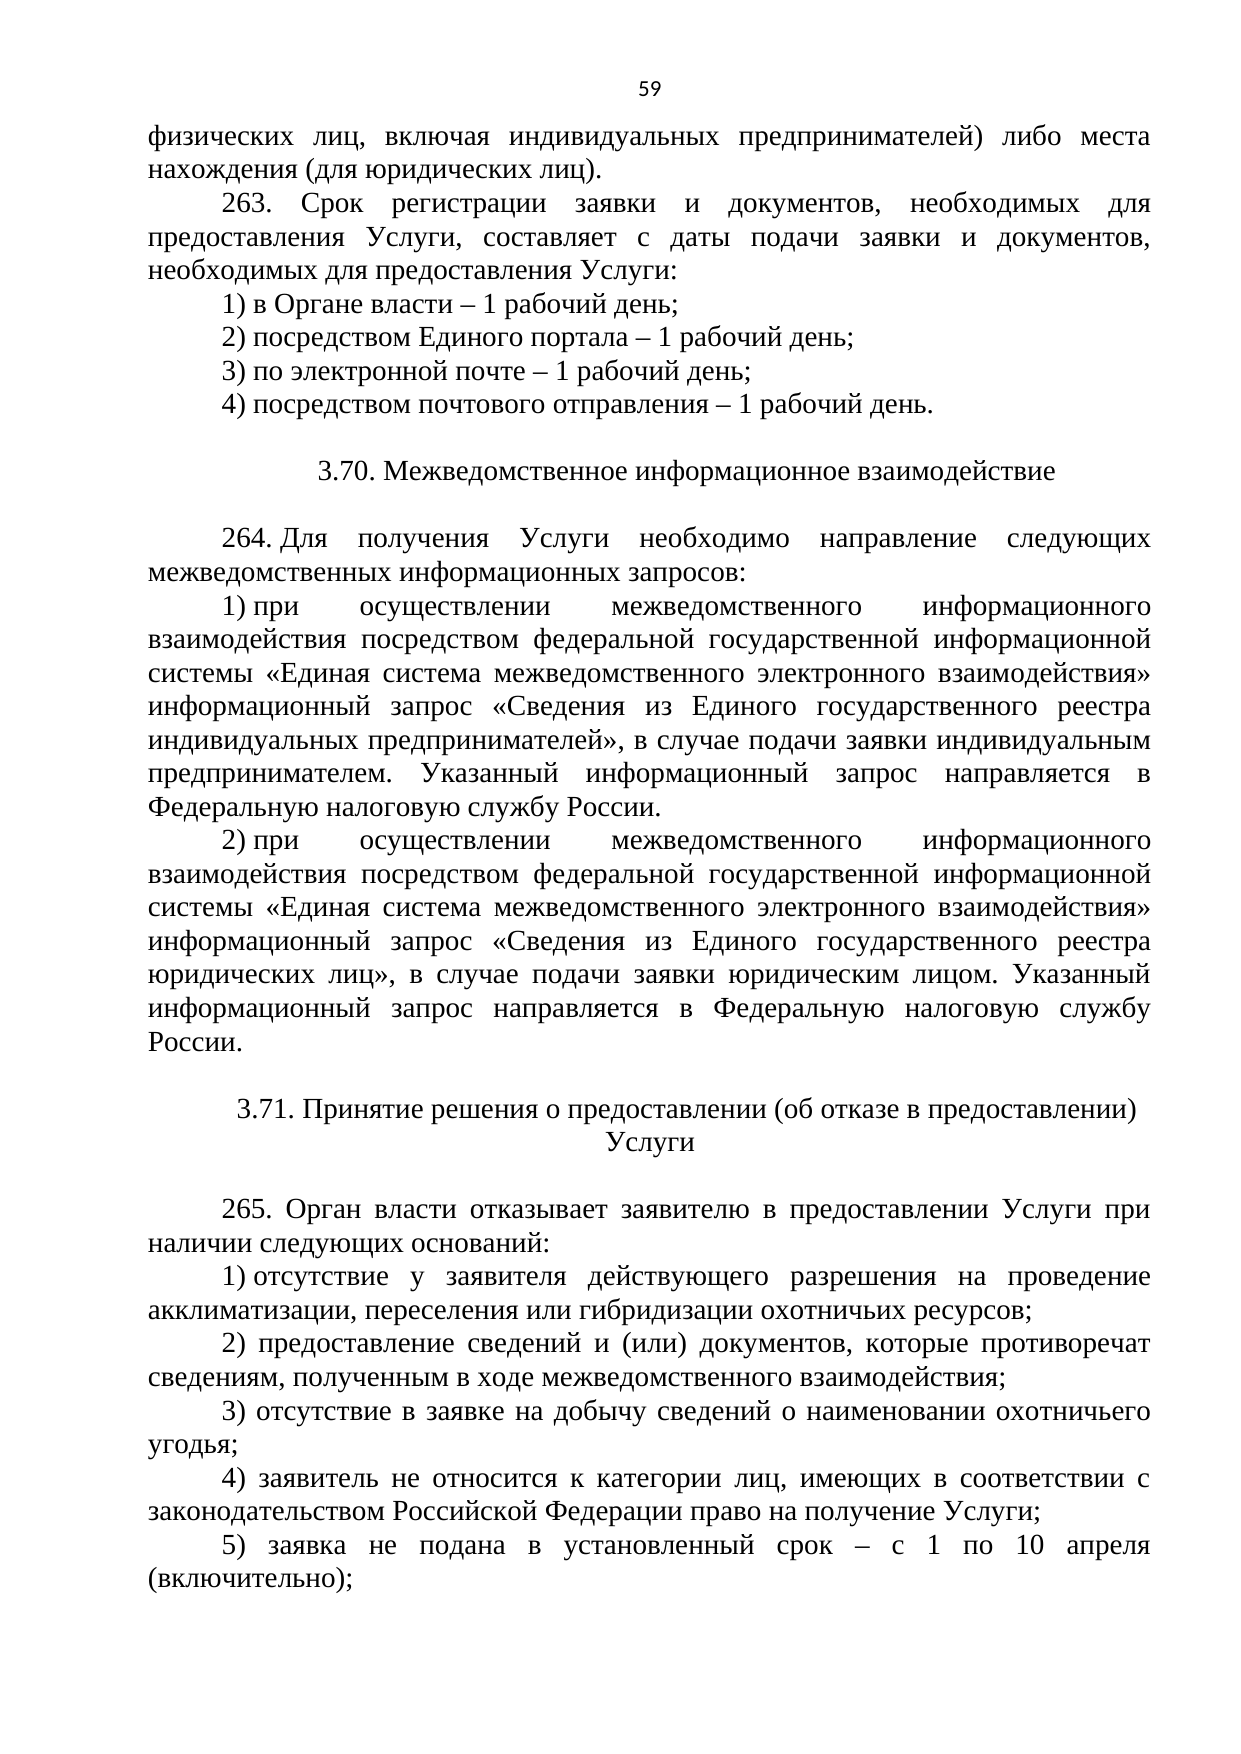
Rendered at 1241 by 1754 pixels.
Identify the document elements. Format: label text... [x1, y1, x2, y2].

text 2) посредством Единого портала – 1 рабочий день; [148, 319, 1152, 353]
text 3) по электронной почте – 1 рабочий день; [148, 353, 1152, 386]
text 2) при осуществлении межведомственного информационного взаимодействия посредством федеральной государственной информационной системы «Единая система межведомственного электронного взаимодействия» информационный запрос «Сведения из Единого государственного реестра юридических лиц», в случае подачи заявки юридическим лицом. Указанный информационный запрос направляется в Федеральную налоговую службу России. [148, 822, 1152, 1057]
text 1) при осуществлении межведомственного информационного взаимодействия посредством федеральной государственной информационной системы «Единая система межведомственного электронного взаимодействия» информационный запрос «Сведения из Единого государственного реестра индивидуальных предпринимателей», в случае подачи заявки индивидуальным предпринимателем. Указанный информационный запрос направляется в Федеральную налоговую службу России. [148, 588, 1152, 822]
text 5) заявка не подана в установленный срок – с 1 по 10 апреля (включительно); [148, 1527, 1152, 1594]
text 1) в Органе власти – 1 рабочий день; [148, 286, 1152, 319]
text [148, 118, 1152, 185]
text 3) отсутствие в заявке на добычу сведений о наименовании охотничьего угодья; [148, 1393, 1152, 1460]
text 3.71. Принятие решения о предоставлении (об отказе в предоставлении) Услуги [148, 1091, 1152, 1158]
text 264. Для получения Услуги необходимо направление следующих межведомственных информационных запросов: [148, 521, 1152, 588]
text 4) посредством почтового отправления – 1 рабочий день. [148, 386, 1152, 420]
text 263. Срок регистрации заявки и документов, необходимых для предоставления Услуги, составляет с даты подачи заявки и документов, необходимых для предоставления Услуги: [148, 185, 1152, 286]
text 3.70. Межведомственное информационное взаимодействие [148, 453, 1152, 487]
text 2) предоставление сведений и (или) документов, которые противоречат сведениям, полученным в ходе межведомственного взаимодействия; [148, 1326, 1152, 1393]
text 1) отсутствие у заявителя действующего разрешения на проведение акклиматизации, переселения или гибридизации охотничьих ресурсов; [148, 1258, 1152, 1326]
text 4) заявитель не относится к категории лиц, имеющих в соответствии с законодательством Российской Федерации право на получение Услуги; [148, 1460, 1152, 1527]
text 265. Орган власти отказывает заявителю в предоставлении Услуги при наличии следующих оснований: [148, 1191, 1152, 1258]
